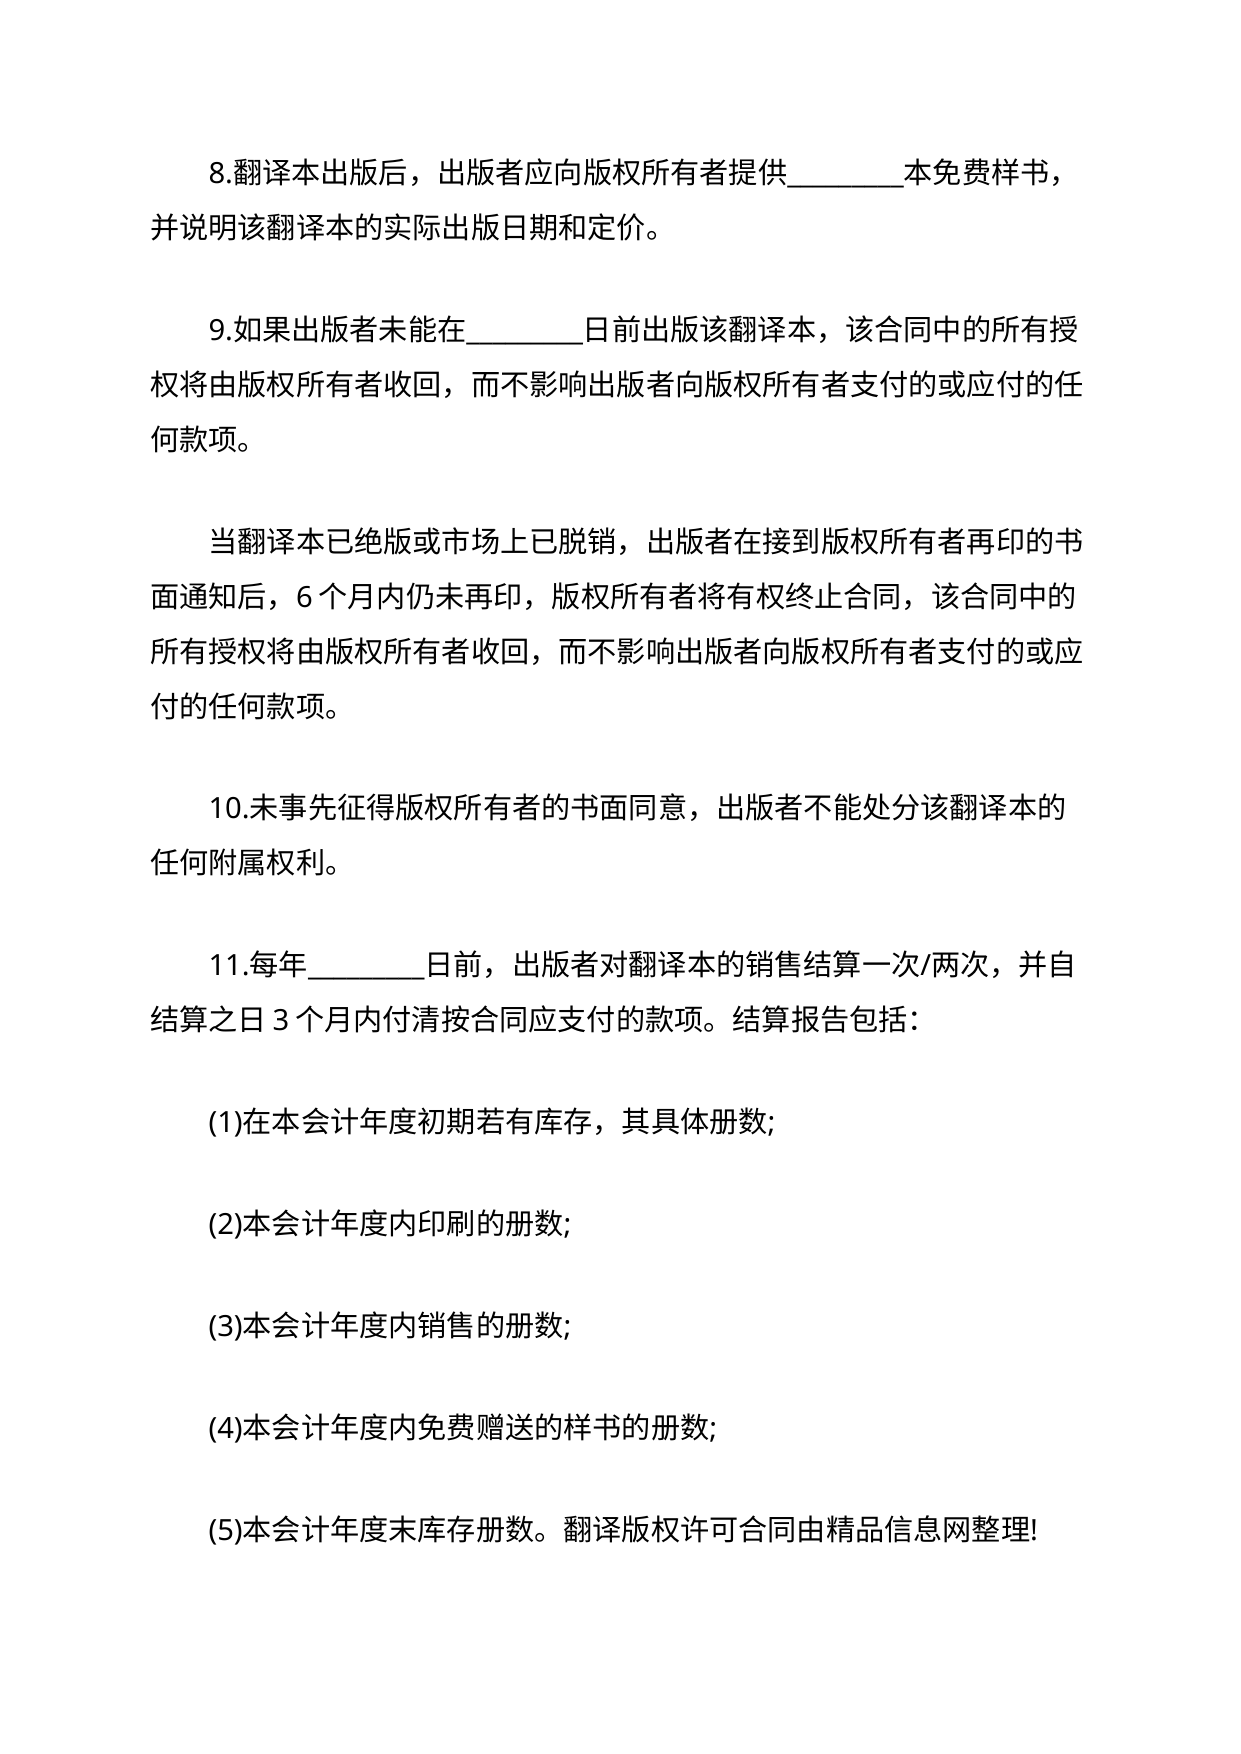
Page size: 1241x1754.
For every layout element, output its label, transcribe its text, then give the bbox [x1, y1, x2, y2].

text 9.如果出版者未能在_________日前出版该翻译本，该合同中的所有授权将由版权所有者收回，而不影响出版者向版权所有者支付的或应付的任何款项。 [150, 307, 1090, 459]
text (2)本会计年度内印刷的册数; [150, 1201, 1090, 1243]
text (1)在本会计年度初期若有库存，其具体册数; [150, 1099, 1090, 1141]
text (3)本会计年度内销售的册数; [150, 1303, 1090, 1345]
text 11.每年_________日前，出版者对翻译本的销售结算一次/两次，并自结算之日3个月内付清按合同应支付的款项。结算报告包括： [150, 942, 1090, 1039]
text (4)本会计年度内免费赠送的样书的册数; [150, 1405, 1090, 1447]
text 当翻译本已绝版或市场上已脱销，出版者在接到版权所有者再印的书面通知后，6个月内仍未再印，版权所有者将有权终止合同，该合同中的所有授权将由版权所有者收回，而不影响出版者向版权所有者支付的或应付的任何款项。 [150, 518, 1090, 726]
text 10.未事先征得版权所有者的书面同意，出版者不能处分该翻译本的任何附属权利。 [150, 785, 1090, 882]
text (5)本会计年度末库存册数。翻译版权许可合同由精品信息网整理! [150, 1507, 1090, 1549]
text 8.翻译本出版后，出版者应向版权所有者提供_________本免费样书，并说明该翻译本的实际出版日期和定价。 [150, 150, 1090, 247]
